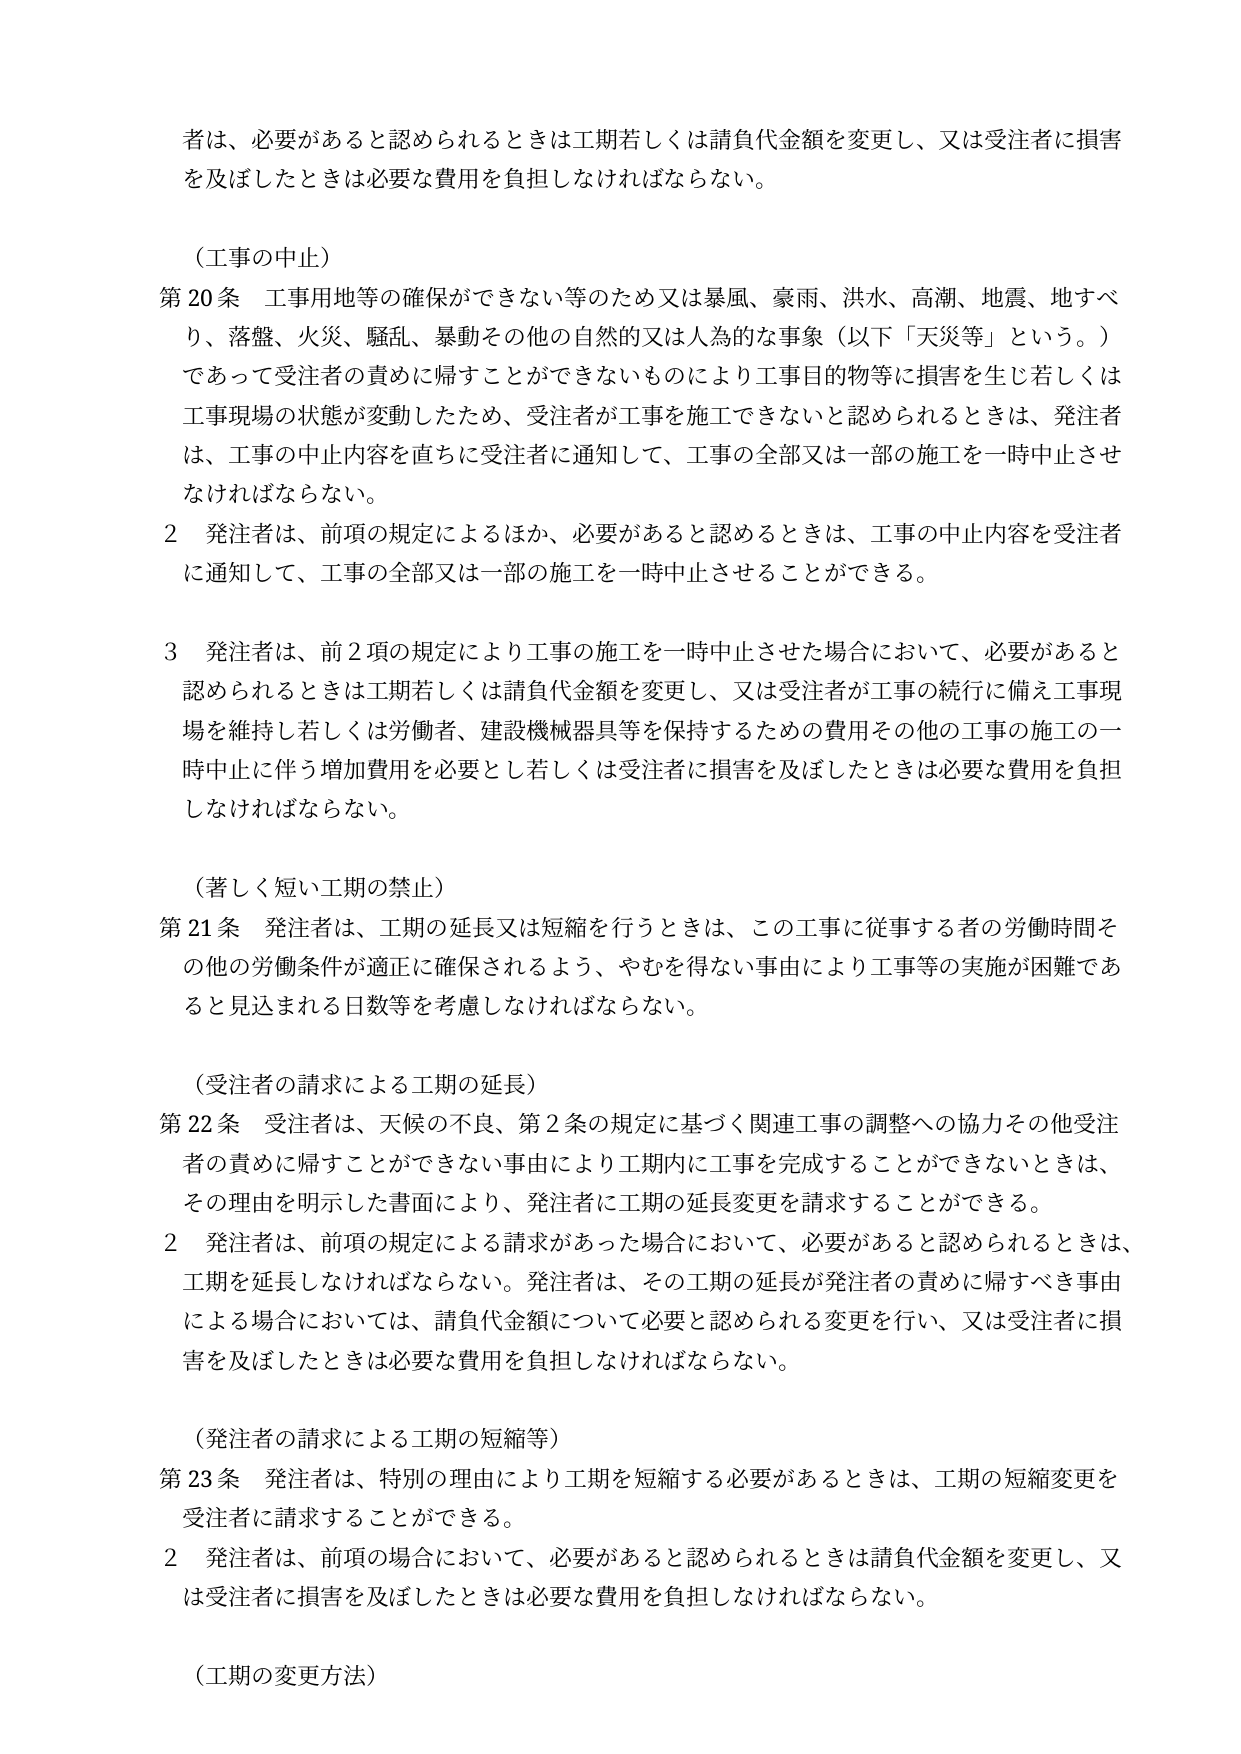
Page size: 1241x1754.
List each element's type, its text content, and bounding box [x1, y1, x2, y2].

text ３ 発注者は、前２項の規定により工事の施工を一時中止させた場合において、必要があると認められるときは工期若しくは請負代金額を変更し、又は受注者が工事の続行に備え工事現場を維持し若しくは労働者、建設機械器具等を保持するための費用その他の工事の施工の一時中止に伴う増加費用を必要とし若しくは受注者に損害を及ぼしたときは必要な費用を負担しなければならない。 [159, 631, 1122, 828]
text 第23条 発注者は、特別の理由により工期を短縮する必要があるときは、工期の短縮変更を受注者に請求することができる。 [159, 1458, 1122, 1536]
text ２ 発注者は、前項の規定によるほか、必要があると認めるときは、工事の中止内容を受注者に通知して、工事の全部又は一部の施工を一時中止させることができる。 [159, 513, 1122, 591]
text ２ 発注者は、前項の規定による請求があった場合において、必要があると認められるときは、工期を延長しなければならない。発注者は、その工期の延長が発注者の責めに帰すべき事由による場合においては、請負代金額について必要と認められる変更を行い、又は受注者に損害を及ぼしたときは必要な費用を負担しなければならない。 [159, 1221, 1122, 1379]
text 第20条 工事用地等の確保ができない等のため又は暴風、豪雨、洪水、高潮、地震、地すべり、落盤、火災、騒乱、暴動その他の自然的又は人為的な事象（以下「天災等」という。）であって受注者の責めに帰すことができないものにより工事目的物等に損害を生じ若しくは工事現場の状態が変動したため、受注者が工事を施工できないと認められるときは、発注者は、工事の中止内容を直ちに受注者に通知して、工事の全部又は一部の施工を一時中止させなければならない。 [159, 276, 1122, 513]
text ２ 発注者は、前項の場合において、必要があると認められるときは請負代金額を変更し、又は受注者に損害を及ぼしたときは必要な費用を負担しなければならない。 [159, 1536, 1122, 1615]
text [159, 119, 1122, 198]
text （著しく短い工期の禁止） [159, 867, 1122, 906]
text （受注者の請求による工期の延長） [159, 1064, 1122, 1103]
text （工事の中止） [159, 237, 1122, 276]
text 第21条 発注者は、工期の延長又は短縮を行うときは、この工事に従事する者の労働時間その他の労働条件が適正に確保されるよう、やむを得ない事由により工事等の実施が困難であると見込まれる日数等を考慮しなければならない。 [159, 906, 1122, 1024]
text 第22条 受注者は、天候の不良、第２条の規定に基づく関連工事の調整への協力その他受注者の責めに帰すことができない事由により工期内に工事を完成することができないときは、その理由を明示した書面により、発注者に工期の延長変更を請求することができる。 [159, 1103, 1122, 1221]
text （発注者の請求による工期の短縮等） [159, 1418, 1122, 1458]
text （工期の変更方法） [159, 1654, 1122, 1694]
